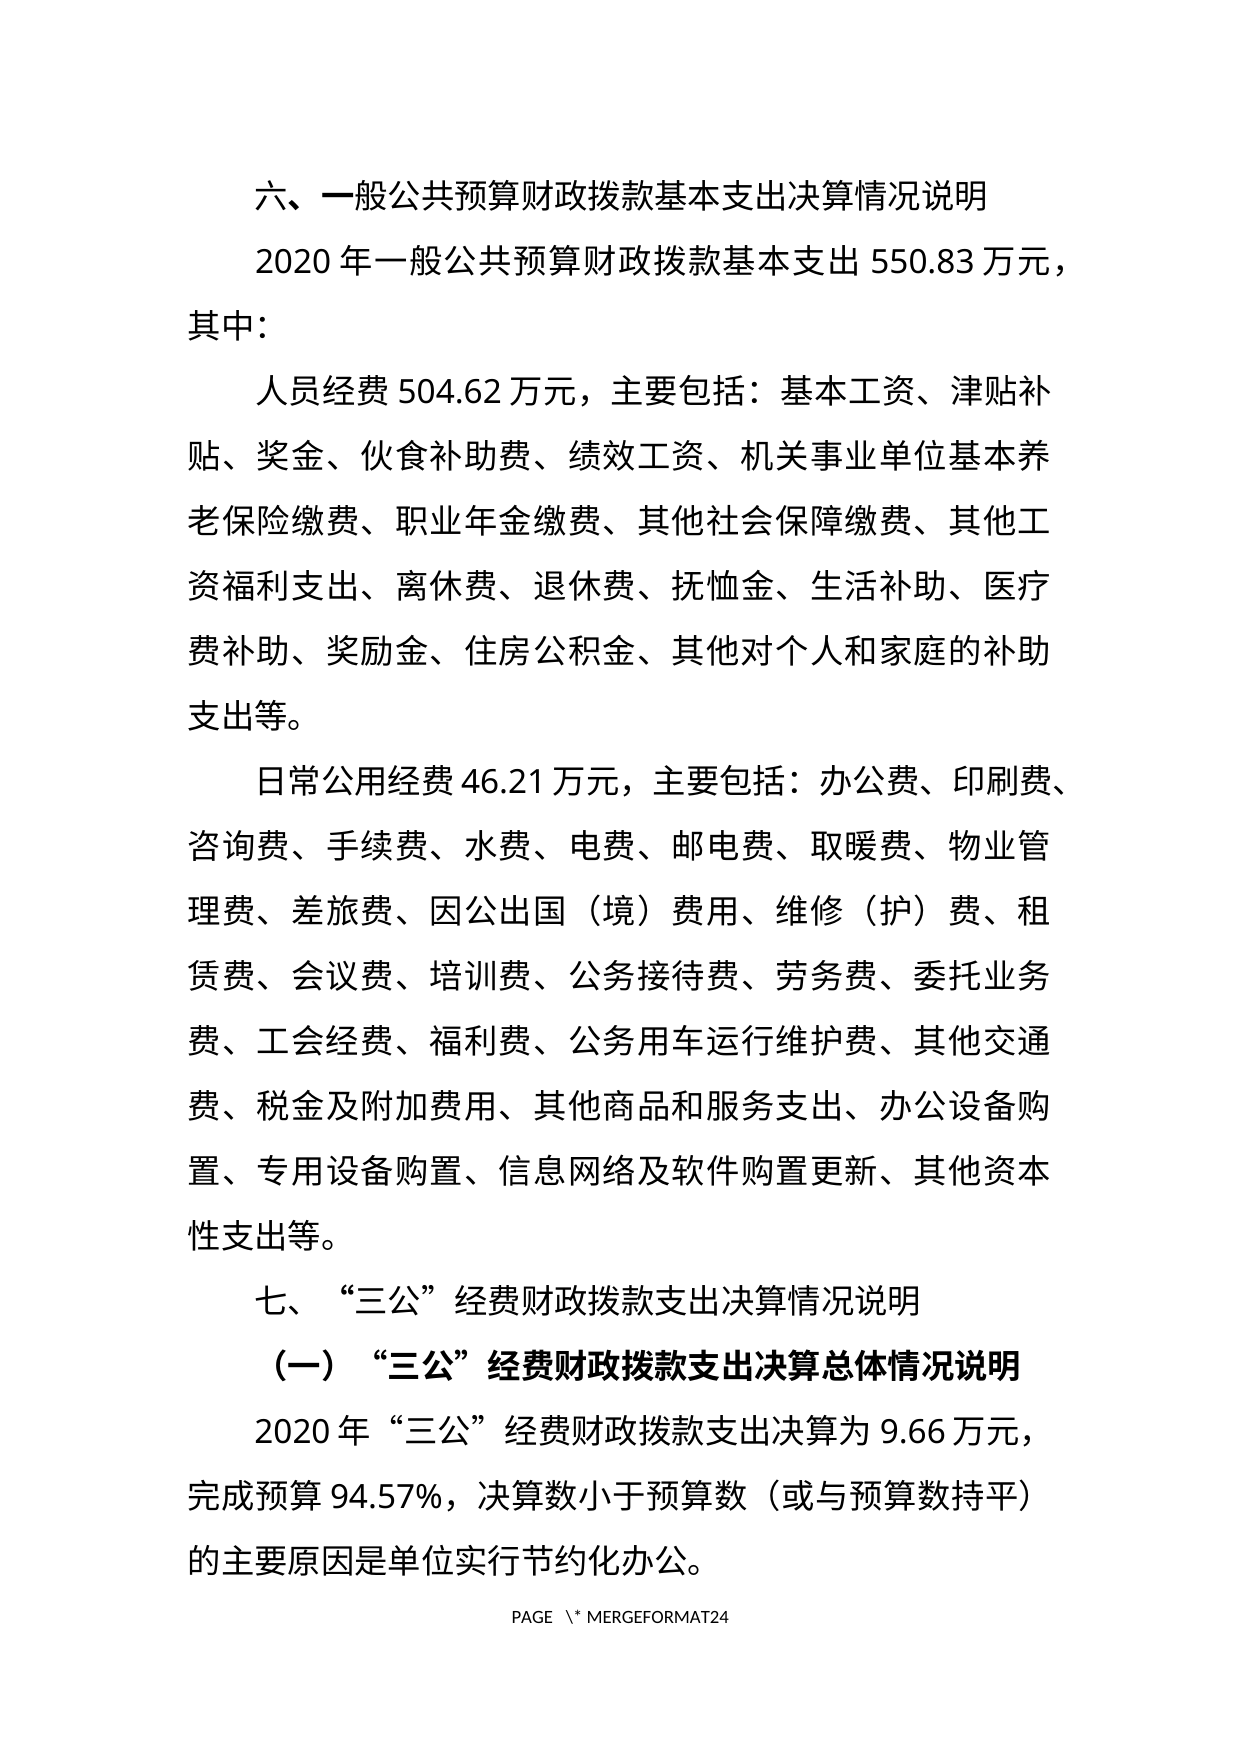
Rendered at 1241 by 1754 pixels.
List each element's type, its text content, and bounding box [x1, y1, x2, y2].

text 2020年一般公共预算财政拨款基本支出550.83万元，其中： [187, 227, 1053, 357]
text 六、一般公共预算财政拨款基本支出决算情况说明 [187, 162, 1053, 227]
text （一）“三公”经费财政拨款支出决算总体情况说明 [187, 1332, 1053, 1397]
text 七、“三公”经费财政拨款支出决算情况说明 [187, 1267, 1053, 1332]
text 2020年“三公”经费财政拨款支出决算为9.66万元，完成预算94.57%，决算数小于预算数（或与预算数持平）的主要原因是单位实行节约化办公。 [187, 1397, 1053, 1592]
text 人员经费504.62万元，主要包括：基本工资、津贴补贴、奖金、伙食补助费、绩效工资、机关事业单位基本养老保险缴费、职业年金缴费、其他社会保障缴费、其他工资福利支出、离休费、退休费、抚恤金、生活补助、医疗费补助、奖励金、住房公积金、其他对个人和家庭的补助支出等。 日常公用经费46.21万元，主要包括：办公费、印刷费、咨询费、手续费、水费、电费、邮电费、取暖费、物业管理费、差旅费、因公出国（境）费用、维修（护）费、租赁费、会议费、培训费、公务接待费、劳务费、委托业务费、工会经费、福利费、公务用车运行维护费、其他交通费、税金及附加费用、其他商品和服务支出、办公设备购置、专用设备购置、信息网络及软件购置更新、其他资本性支出等。 [187, 357, 1053, 1267]
